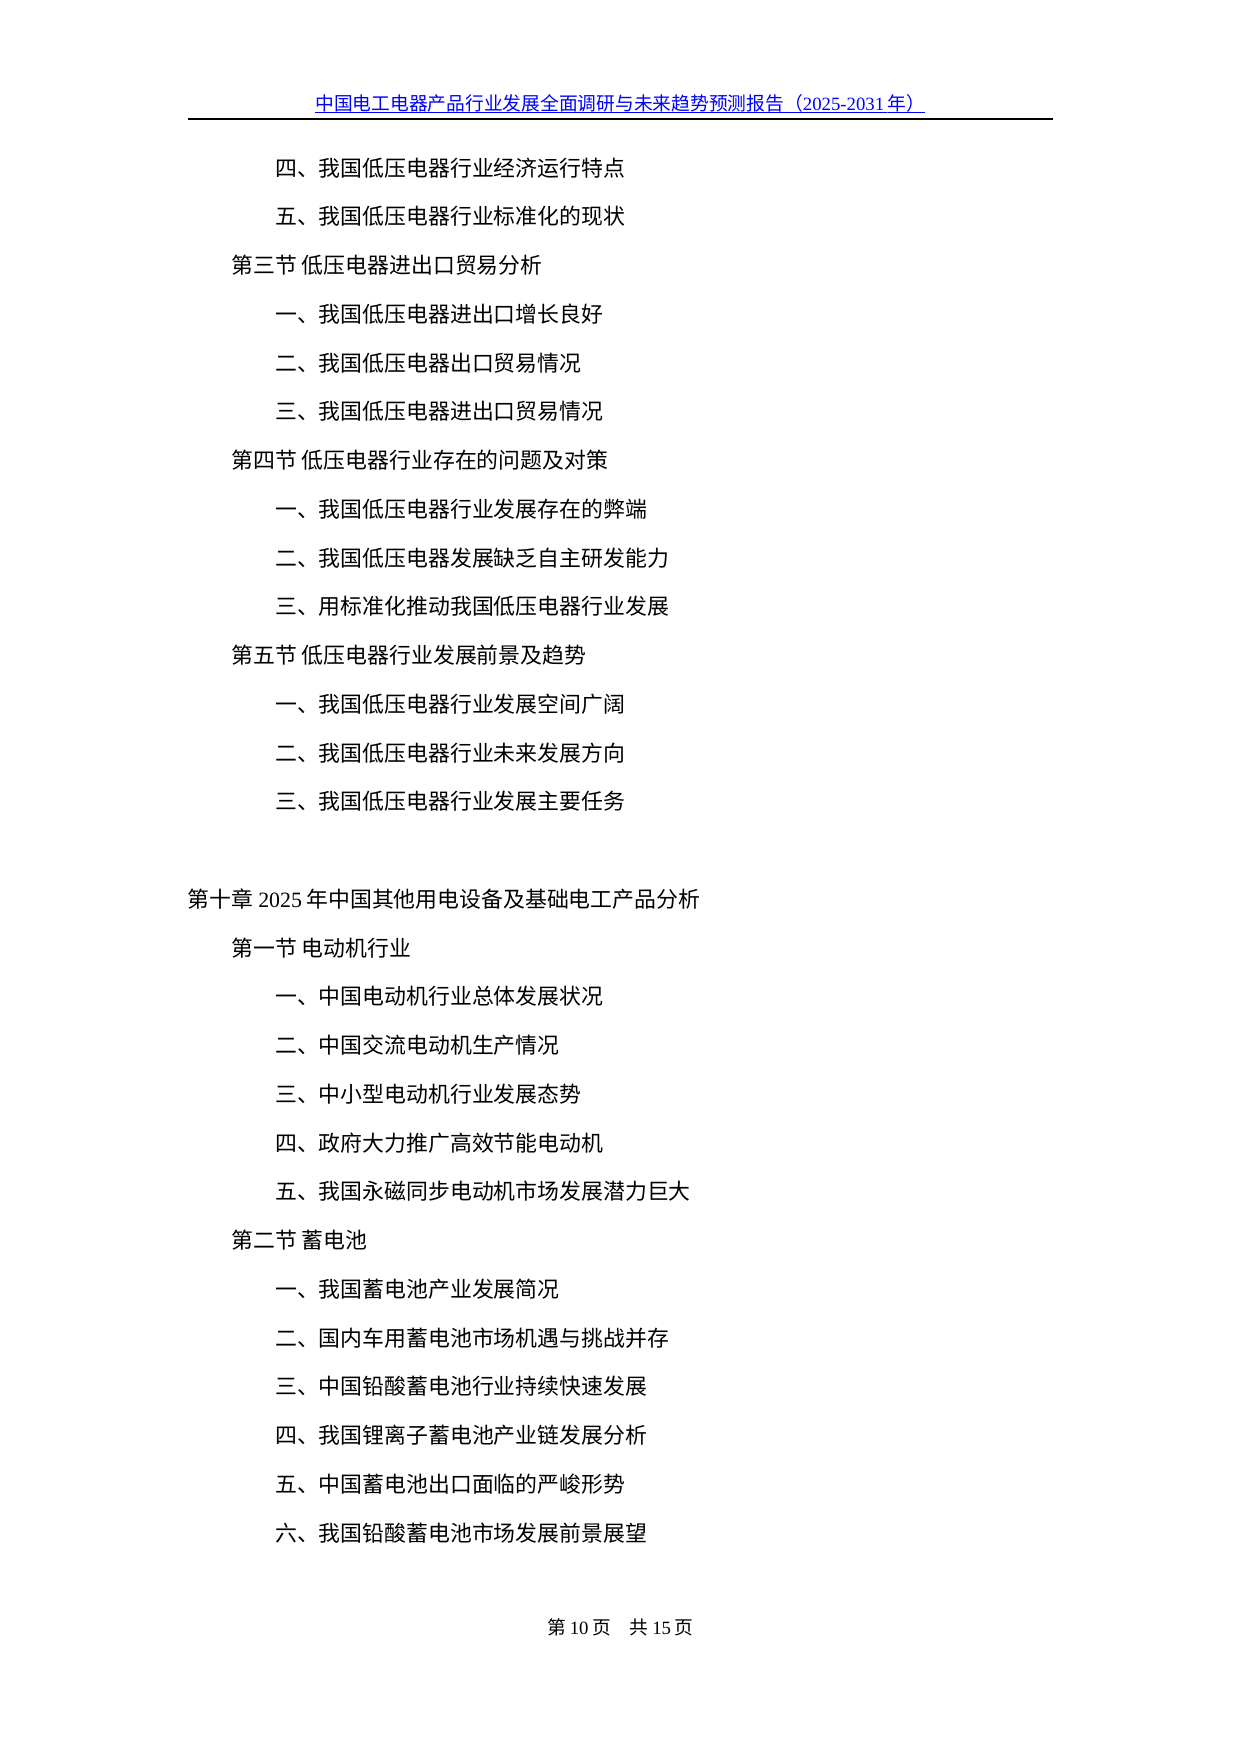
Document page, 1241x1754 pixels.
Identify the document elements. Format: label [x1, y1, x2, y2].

text [187, 150, 1053, 1548]
